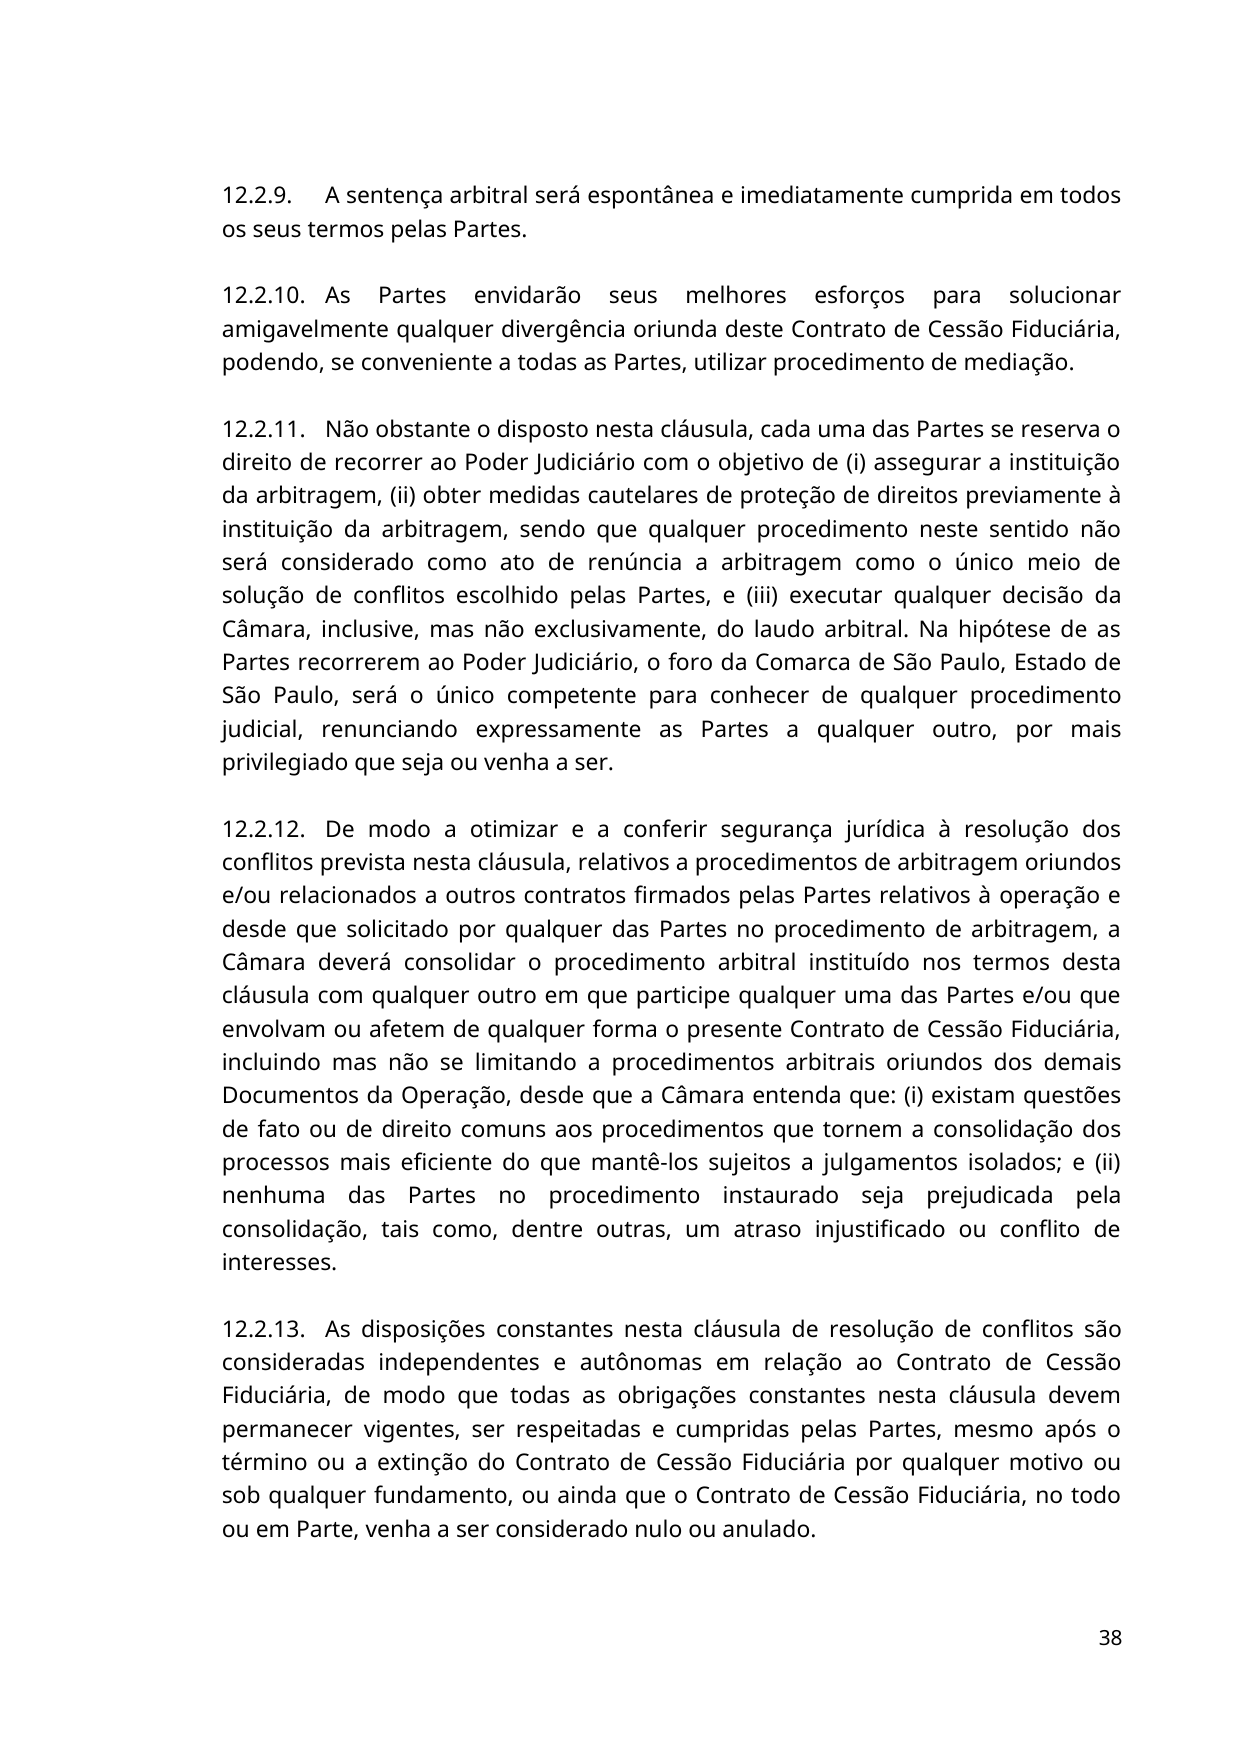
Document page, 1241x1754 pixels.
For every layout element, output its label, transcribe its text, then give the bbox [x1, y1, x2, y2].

text 12.2.12. De modo a otimizar e a conferir segurança jurídica à resolução dos conflitos prevista nesta cláusula, relativos a procedimentos de arbitragem oriundos e/ou relacionados a outros contratos firmados pelas Partes relativos à operação e desde que solicitado por qualquer das Partes no procedimento de arbitragem, a Câmara deverá consolidar o procedimento arbitral instituído nos termos desta cláusula com qualquer outro em que participe qualquer uma das Partes e/ou que envolvam ou afetem de qualquer forma o presente Contrato de Cessão Fiduciária, incluindo mas não se limitando a procedimentos arbitrais oriundos dos demais Documentos da Operação, desde que a Câmara entenda que: (i) existam questões de fato ou de direito comuns aos procedimentos que tornem a consolidação dos processos mais eficiente do que mantê-los sujeitos a julgamentos isolados; e (ii) nenhuma das Partes no procedimento instaurado seja prejudicada pela consolidação, tais como, dentre outras, um atraso injustificado ou conflito de interesses. [222, 811, 1122, 1277]
text 12.2.9. A sentença arbitral será espontânea e imediatamente cumprida em todos os seus termos pelas Partes. [222, 177, 1122, 244]
text 12.2.10. As Partes envidarão seus melhores esforços para solucionar amigavelmente qualquer divergência oriunda deste Contrato de Cessão Fiduciária, podendo, se conveniente a todas as Partes, utilizar procedimento de mediação. [222, 277, 1122, 377]
text 12.2.13. As disposições constantes nesta cláusula de resolução de conflitos são consideradas independentes e autônomas em relação ao Contrato de Cessão Fiduciária, de modo que todas as obrigações constantes nesta cláusula devem permanecer vigentes, ser respeitadas e cumpridas pelas Partes, mesmo após o término ou a extinção do Contrato de Cessão Fiduciária por qualquer motivo ou sob qualquer fundamento, ou ainda que o Contrato de Cessão Fiduciária, no todo ou em Parte, venha a ser considerado nulo ou anulado. [222, 1311, 1122, 1544]
text 12.2.11. Não obstante o disposto nesta cláusula, cada uma das Partes se reserva o direito de recorrer ao Poder Judiciário com o objetivo de (i) assegurar a instituição da arbitragem, (ii) obter medidas cautelares de proteção de direitos previamente à instituição da arbitragem, sendo que qualquer procedimento neste sentido não será considerado como ato de renúncia a arbitragem como o único meio de solução de conflitos escolhido pelas Partes, e (iii) executar qualquer decisão da Câmara, inclusive, mas não exclusivamente, do laudo arbitral. Na hipótese de as Partes recorrerem ao Poder Judiciário, o foro da Comarca de São Paulo, Estado de São Paulo, será o único competente para conhecer de qualquer procedimento judicial, renunciando expressamente as Partes a qualquer outro, por mais privilegiado que seja ou venha a ser. [222, 411, 1122, 777]
